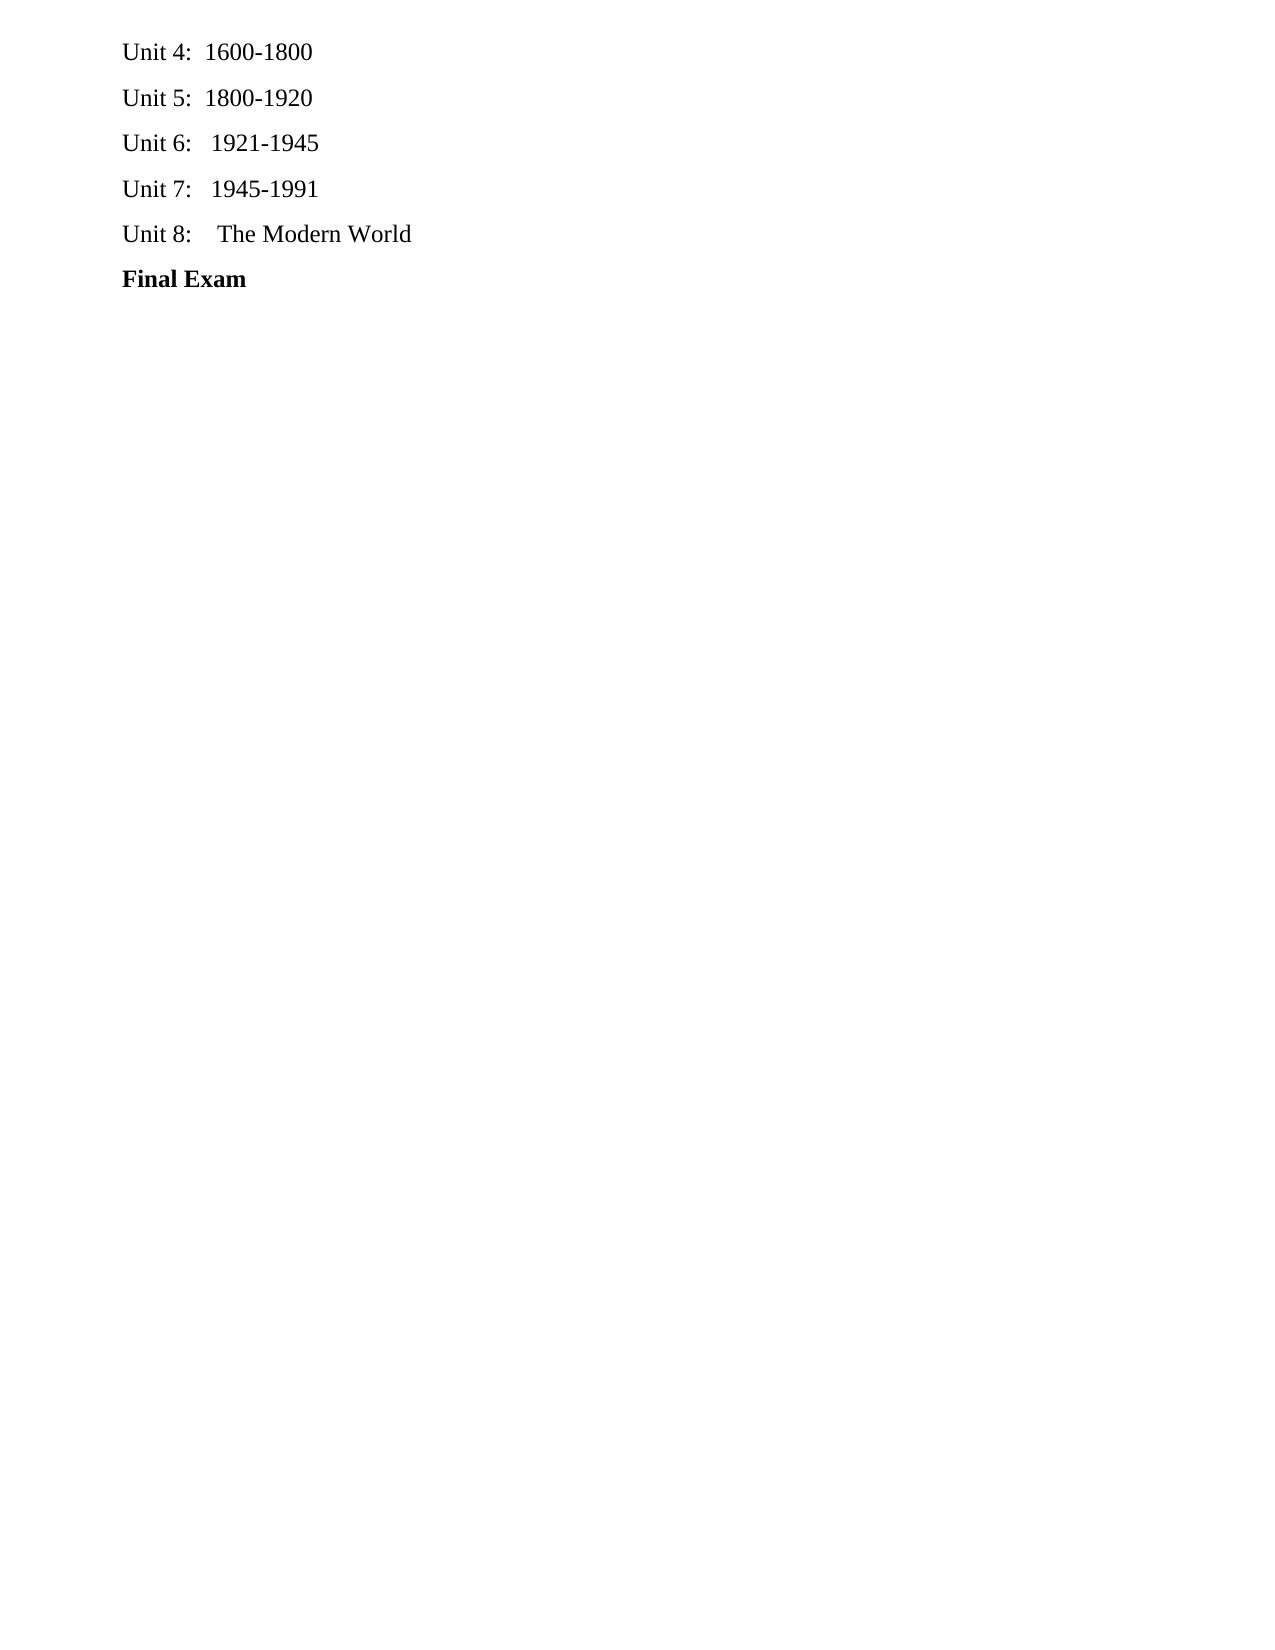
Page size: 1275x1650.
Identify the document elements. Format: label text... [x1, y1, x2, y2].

text Unit 6: 1921-1945 [47, 128, 1237, 157]
text Unit 5: 1800-1920 [47, 83, 1237, 112]
text Final Exam [47, 264, 1237, 293]
text Unit 7: 1945-1991 [47, 174, 1237, 202]
text Unit 4: 1600-1800 [47, 37, 1237, 66]
text Unit 8: The Modern World [47, 219, 1237, 248]
